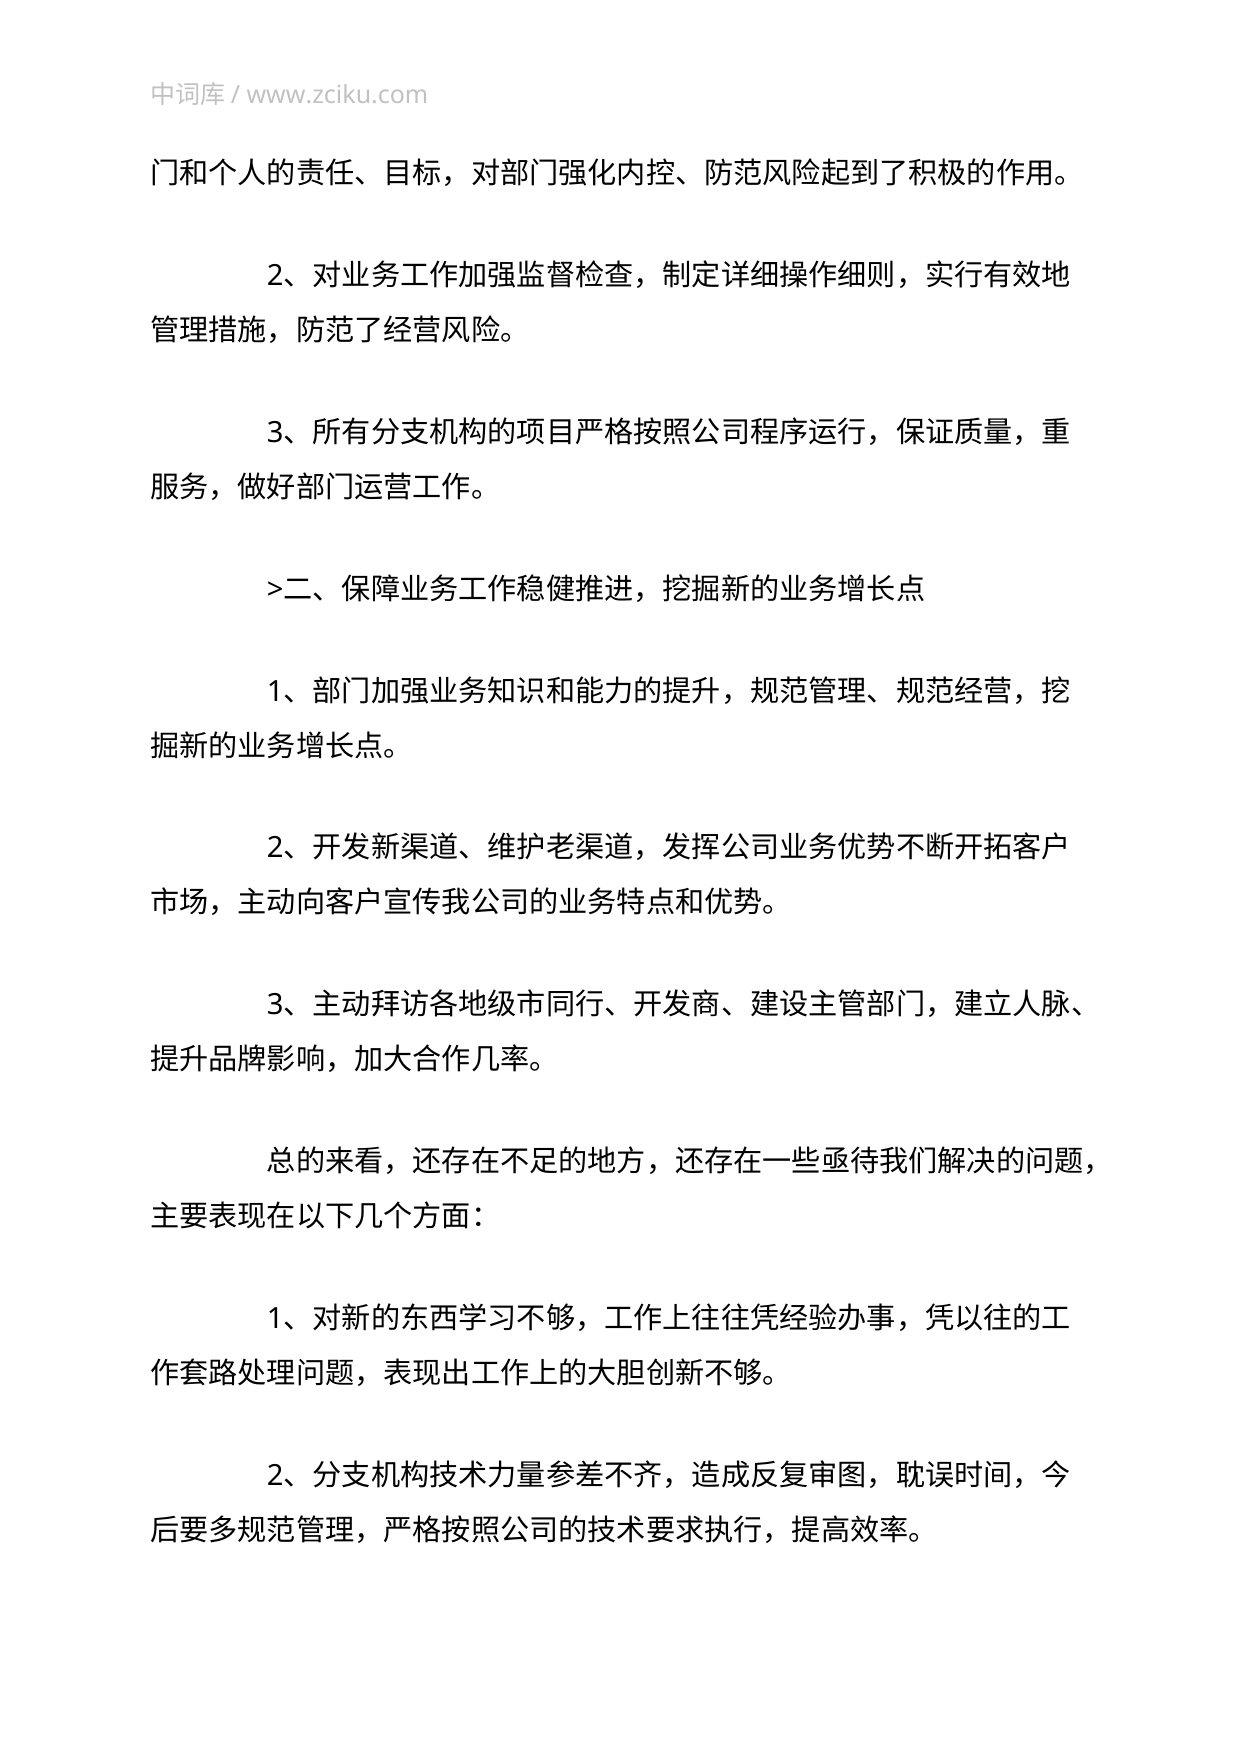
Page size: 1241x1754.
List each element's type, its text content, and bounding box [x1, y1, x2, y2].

text 2、分支机构技术力量参差不齐，造成反复审图，耽误时间，今后要多规范管理，严格按照公司的技术要求执行，提高效率。 [150, 1451, 1090, 1548]
text >二、保障业务工作稳健推进，挖掘新的业务增长点 [150, 565, 1090, 608]
text 1、对新的东西学习不够，工作上往往凭经验办事，凭以往的工作套路处理问题，表现出工作上的大胆创新不够。 [150, 1294, 1090, 1392]
text 3、主动拜访各地级市同行、开发商、建设主管部门，建立人脉、提升品牌影响，加大合作几率。 [150, 981, 1090, 1078]
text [150, 150, 1090, 192]
text 3、所有分支机构的项目严格按照公司程序运行，保证质量，重服务，做好部门运营工作。 [150, 408, 1090, 506]
text 总的来看，还存在不足的地方，还存在一些亟待我们解决的问题，主要表现在以下几个方面： [150, 1138, 1090, 1235]
text 2、对业务工作加强监督检查，制定详细操作细则，实行有效地管理措施，防范了经营风险。 [150, 252, 1090, 349]
text 2、开发新渠道、维护老渠道，发挥公司业务优势不断开拓客户市场，主动向客户宣传我公司的业务特点和优势。 [150, 824, 1090, 921]
text 1、部门加强业务知识和能力的提升，规范管理、规范经营，挖掘新的业务增长点。 [150, 667, 1090, 764]
